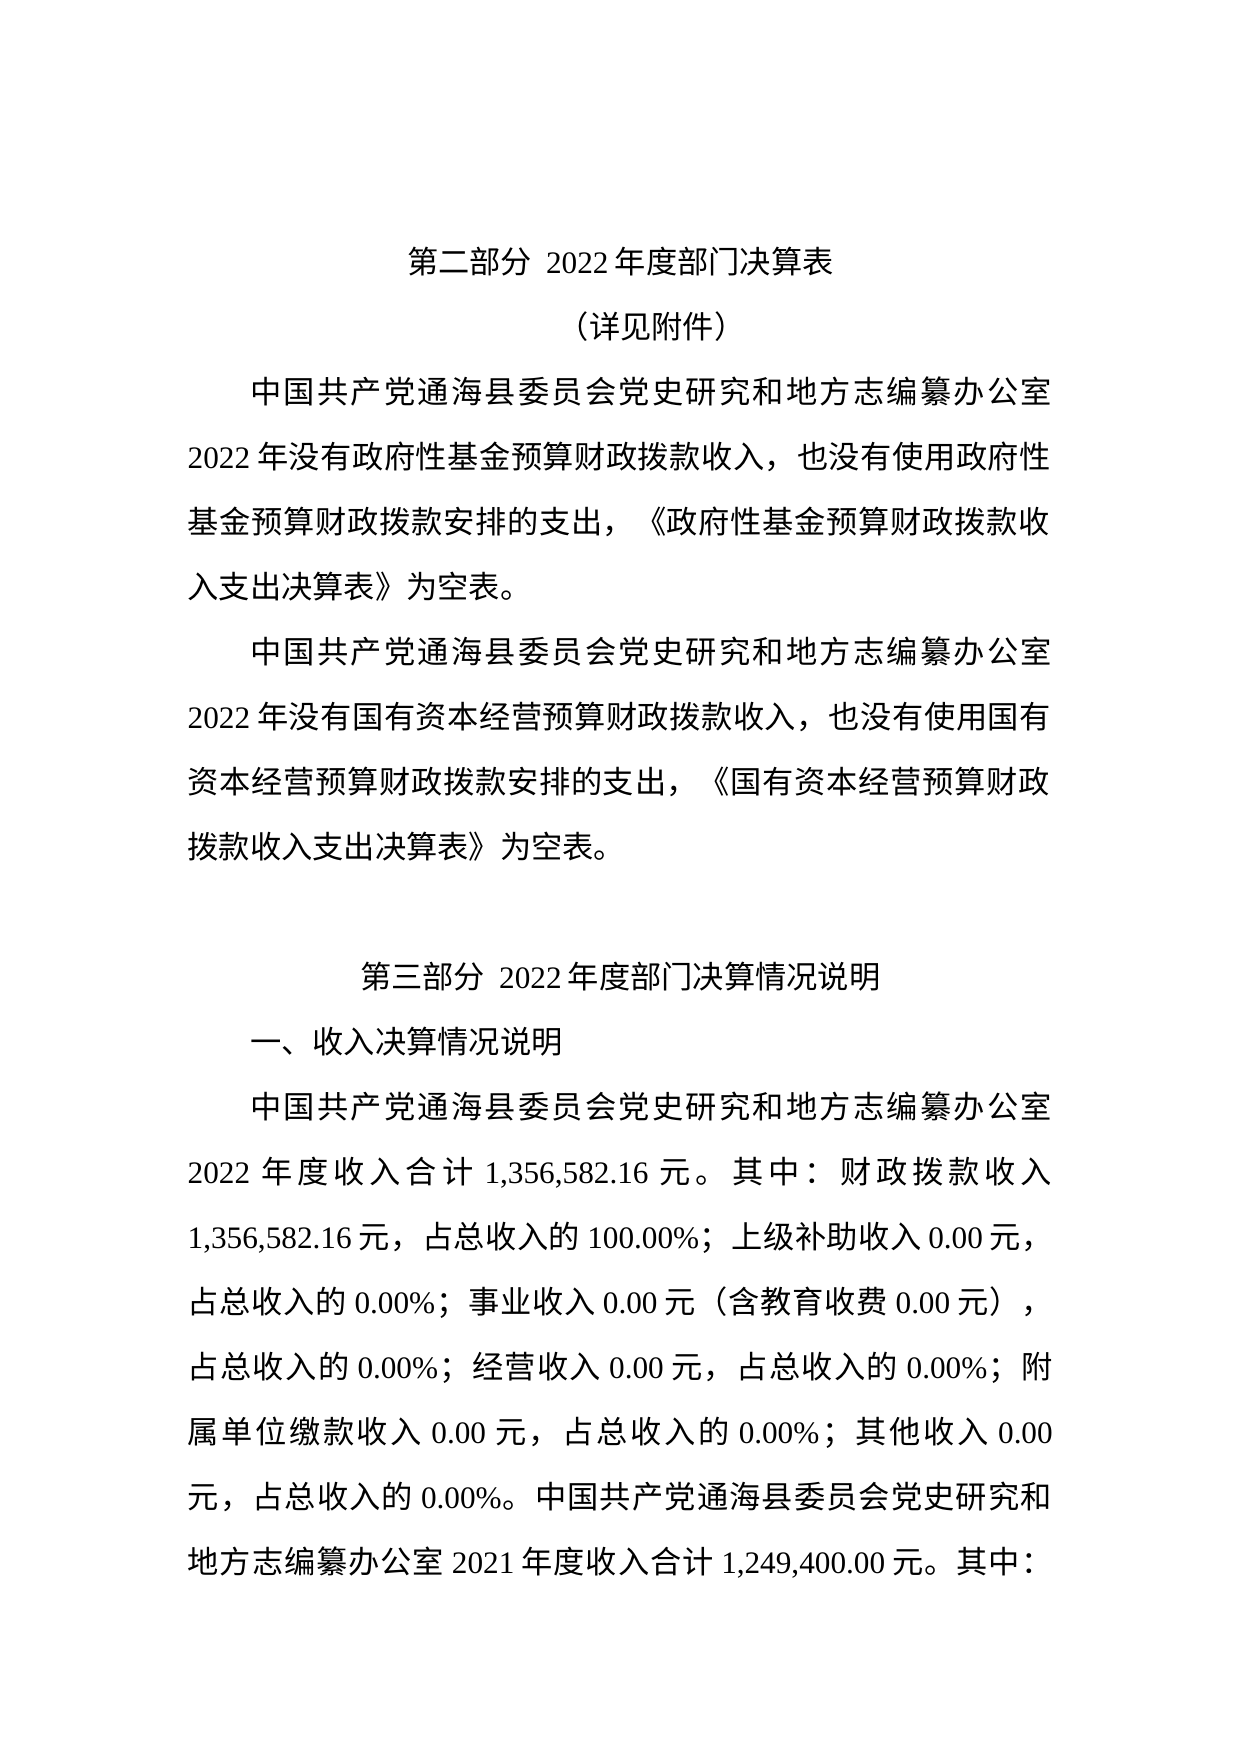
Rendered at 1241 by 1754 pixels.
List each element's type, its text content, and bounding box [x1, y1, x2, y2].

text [187, 1072, 1053, 1592]
text 中国共产党通海县委员会党史研究和地方志编纂办公室2022年没有政府性基金预算财政拨款收入，也没有使用政府性基金预算财政拨款安排的支出，《政府性基金预算财政拨款收入支出决算表》为空表。 [187, 357, 1053, 617]
text （详见附件） [187, 292, 1053, 357]
text 第二部分 2022年度部门决算表 [187, 227, 1053, 292]
text 第三部分 2022年度部门决算情况说明 [187, 942, 1053, 1007]
text 一、收入决算情况说明 [187, 1007, 1053, 1072]
text 中国共产党通海县委员会党史研究和地方志编纂办公室2022年没有国有资本经营预算财政拨款收入，也没有使用国有资本经营预算财政拨款安排的支出，《国有资本经营预算财政拨款收入支出决算表》为空表。 [187, 617, 1053, 877]
